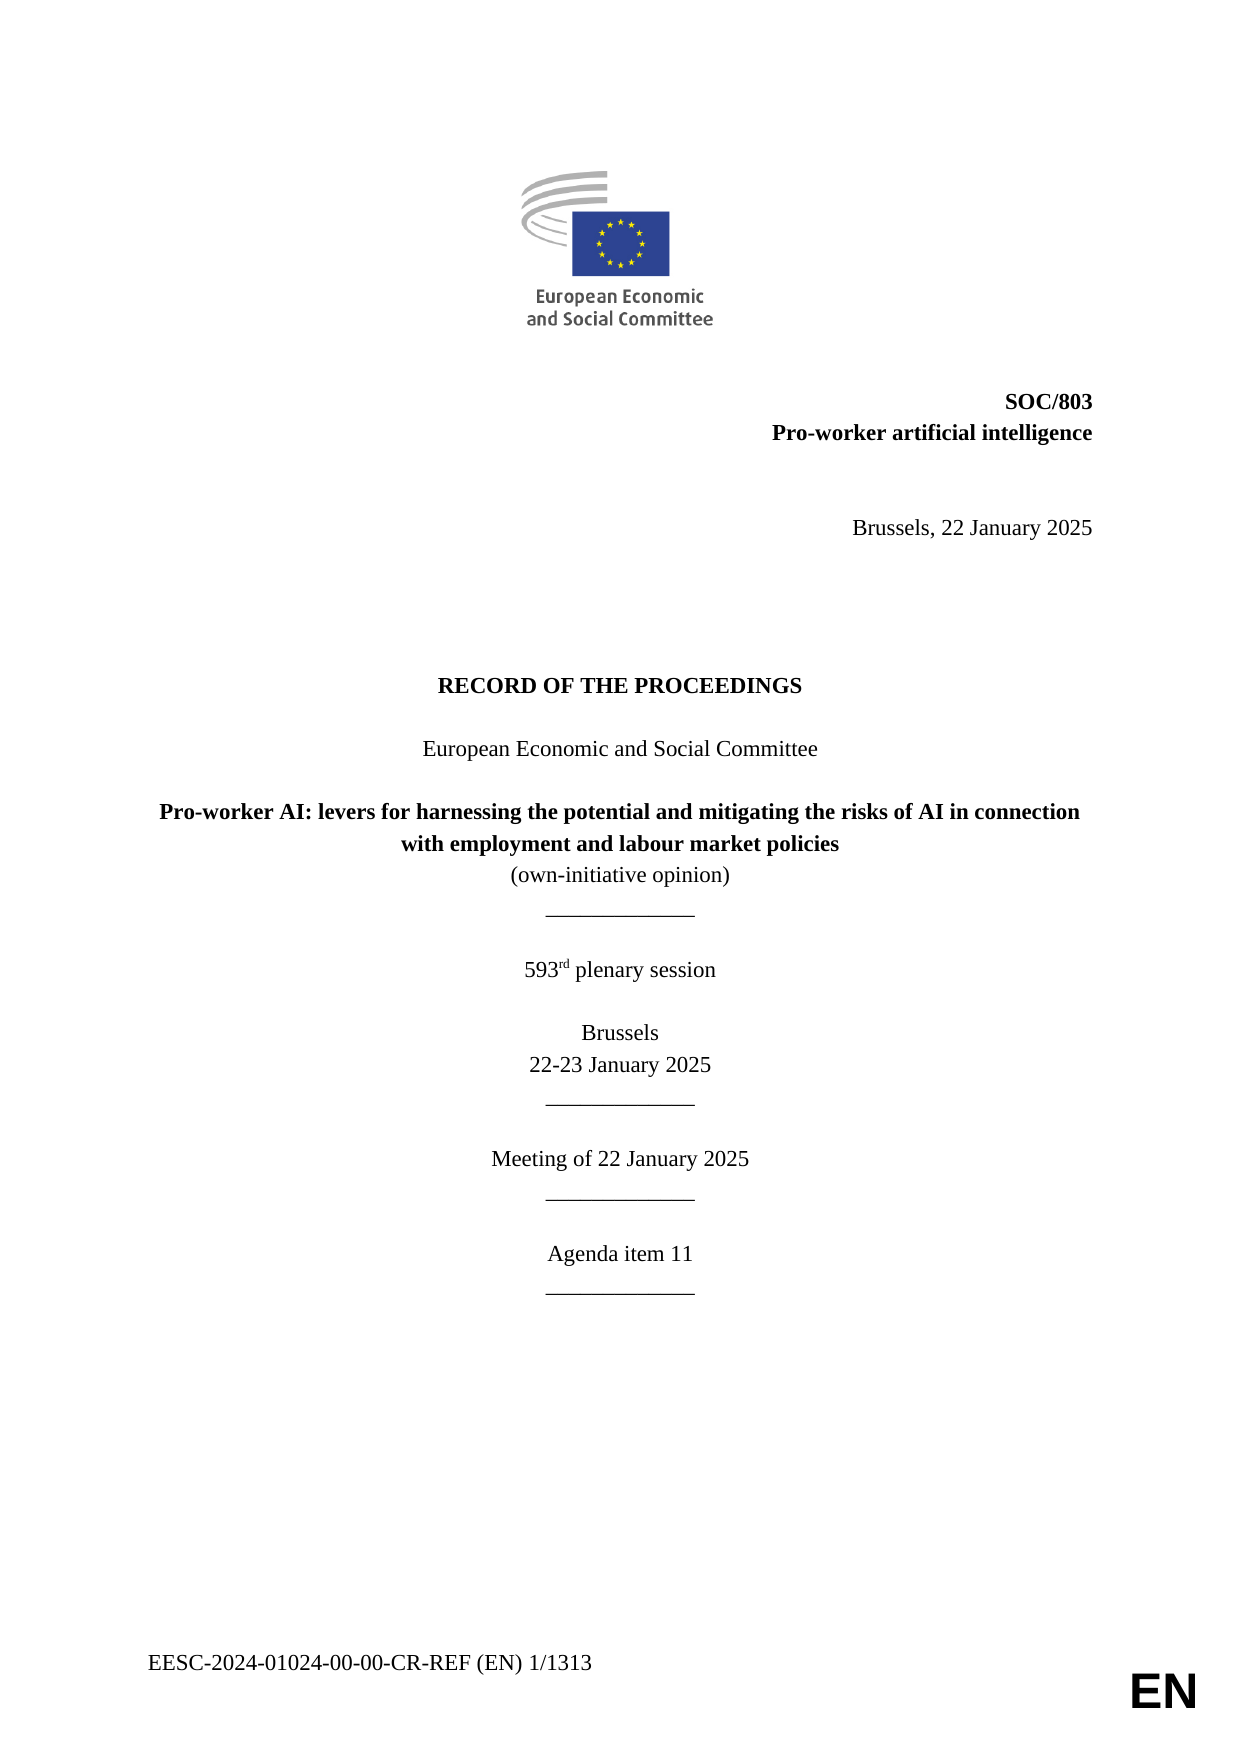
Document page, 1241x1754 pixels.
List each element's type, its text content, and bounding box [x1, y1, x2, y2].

text Meeting of 22 January 2025 _____________ [148, 1145, 1093, 1203]
text Brussels, 22 January 2025 [148, 514, 1093, 540]
text Pro-worker artificial intelligence [148, 419, 1093, 446]
text Agenda item 11 [148, 1240, 1093, 1266]
text RECORD OF THE PROCEEDINGS European Economic and Social Committee Pro-worker AI: levers for harnessing the potential and mitigating the risks of AI in connection with employment and labour market policies [148, 672, 1093, 856]
text 593rd plenary session Brussels 22-23 January 2025 [148, 956, 1093, 1077]
text SOC/803 [148, 388, 1093, 414]
text _____________ [148, 893, 1093, 919]
text (own-initiative opinion) [148, 861, 1093, 888]
text _____________ [148, 1082, 1093, 1108]
text _____________ [148, 1272, 1093, 1298]
picture [473, 147, 768, 351]
